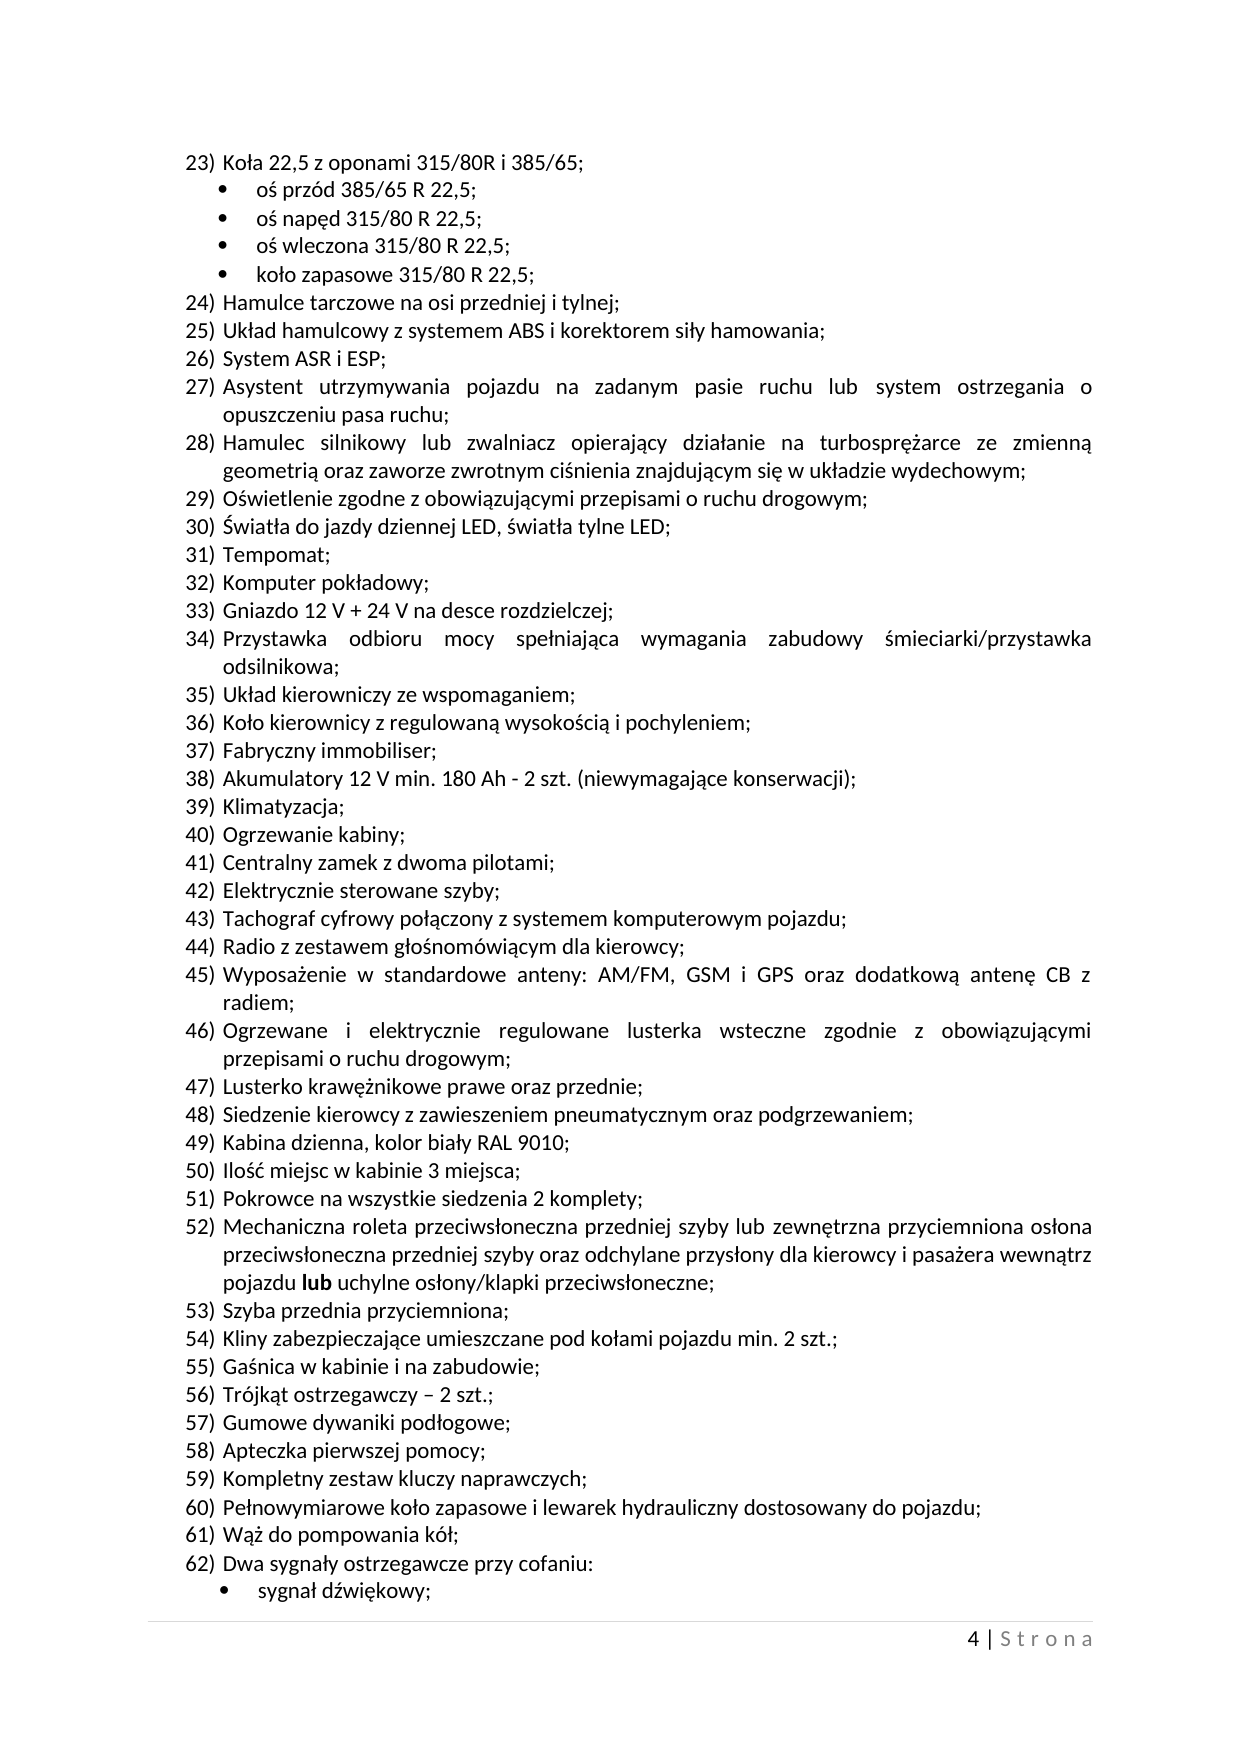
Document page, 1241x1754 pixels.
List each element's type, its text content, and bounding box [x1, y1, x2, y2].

list Koła 22,5 z oponami 315/80R i 385/65; [185, 148, 1093, 176]
list Klimatyzacja; [185, 792, 1093, 820]
list Układ kierowniczy ze wspomaganiem; [185, 680, 1093, 708]
list Hamulce tarczowe na osi przedniej i tylnej; [185, 288, 1093, 316]
list Mechaniczna roleta przeciwsłoneczna przedniej szyby lub zewnętrzna przyciemniona osłona przeciwsłoneczna przedniej szyby oraz odchylane przysłony dla kierowcy i pasażera wewnątrz pojazdu lub uchylne osłony/klapki przeciwsłoneczne; [185, 1212, 1093, 1296]
list Apteczka pierwszej pomocy; [185, 1437, 1093, 1464]
list Komputer pokładowy; [185, 568, 1093, 596]
list sygnał dźwiękowy; [220, 1577, 1093, 1605]
list Ogrzewane i elektrycznie regulowane lusterka wsteczne zgodnie z obowiązującymi przepisami o ruchu drogowym; [185, 1016, 1093, 1072]
list Pełnowymiarowe koło zapasowe i lewarek hydrauliczny dostosowany do pojazdu; [185, 1493, 1093, 1521]
list Gumowe dywaniki podłogowe; [185, 1408, 1093, 1437]
list Pokrowce na wszystkie siedzenia 2 komplety; [185, 1184, 1093, 1212]
list Przystawka odbioru mocy spełniająca wymagania zabudowy śmieciarki/przystawka odsilnikowa; [185, 624, 1093, 680]
list Wąż do pompowania kół; [185, 1521, 1093, 1549]
list Szyba przednia przyciemniona; [185, 1296, 1093, 1324]
list System ASR i ESP; [185, 344, 1093, 372]
list oś przód 385/65 R 22,5; [218, 176, 1093, 204]
list Ilość miejsc w kabinie 3 miejsca; [185, 1156, 1093, 1184]
list Tachograf cyfrowy połączony z systemem komputerowym pojazdu; [185, 904, 1093, 932]
list Koło kierownicy z regulowaną wysokością i pochyleniem; [185, 708, 1093, 736]
list Elektrycznie sterowane szyby; [185, 876, 1093, 904]
list Kliny zabezpieczające umieszczane pod kołami pojazdu min. 2 szt.; [185, 1324, 1093, 1352]
list Kompletny zestaw kluczy naprawczych; [185, 1464, 1093, 1493]
list Akumulatory 12 V min. 180 Ah - 2 szt. (niewymagające konserwacji); [185, 764, 1093, 792]
list Radio z zestawem głośnomówiącym dla kierowcy; [185, 932, 1093, 960]
list Centralny zamek z dwoma pilotami; [185, 848, 1093, 876]
list koło zapasowe 315/80 R 22,5; [218, 260, 1093, 288]
list Tempomat; [185, 540, 1093, 568]
list Gniazdo 12 V + 24 V na desce rozdzielczej; [185, 596, 1093, 624]
list Ogrzewanie kabiny; [185, 820, 1093, 848]
list oś napęd 315/80 R 22,5; [218, 204, 1093, 232]
list Oświetlenie zgodne z obowiązującymi przepisami o ruchu drogowym; [185, 484, 1093, 512]
list Fabryczny immobiliser; [185, 736, 1093, 764]
list oś wleczona 315/80 R 22,5; [218, 232, 1093, 260]
list Hamulec silnikowy lub zwalniacz opierający działanie na turbosprężarce ze zmienną geometrią oraz zaworze zwrotnym ciśnienia znajdującym się w układzie wydechowym; [185, 428, 1093, 484]
list Asystent utrzymywania pojazdu na zadanym pasie ruchu lub system ostrzegania o opuszczeniu pasa ruchu; [185, 372, 1093, 428]
list Siedzenie kierowcy z zawieszeniem pneumatycznym oraz podgrzewaniem; [185, 1100, 1093, 1128]
list Trójkąt ostrzegawczy – 2 szt.; [185, 1381, 1093, 1408]
list Lusterko krawężnikowe prawe oraz przednie; [185, 1072, 1093, 1100]
list Gaśnica w kabinie i na zabudowie; [185, 1352, 1093, 1381]
list Kabina dzienna, kolor biały RAL 9010; [185, 1128, 1093, 1156]
list Dwa sygnały ostrzegawcze przy cofaniu: [185, 1549, 1093, 1577]
list Wyposażenie w standardowe anteny: AM/FM, GSM i GPS oraz dodatkową antenę CB z radiem; [185, 960, 1093, 1016]
list Światła do jazdy dziennej LED, światła tylne LED; [185, 512, 1093, 540]
list Układ hamulcowy z systemem ABS i korektorem siły hamowania; [185, 316, 1093, 344]
